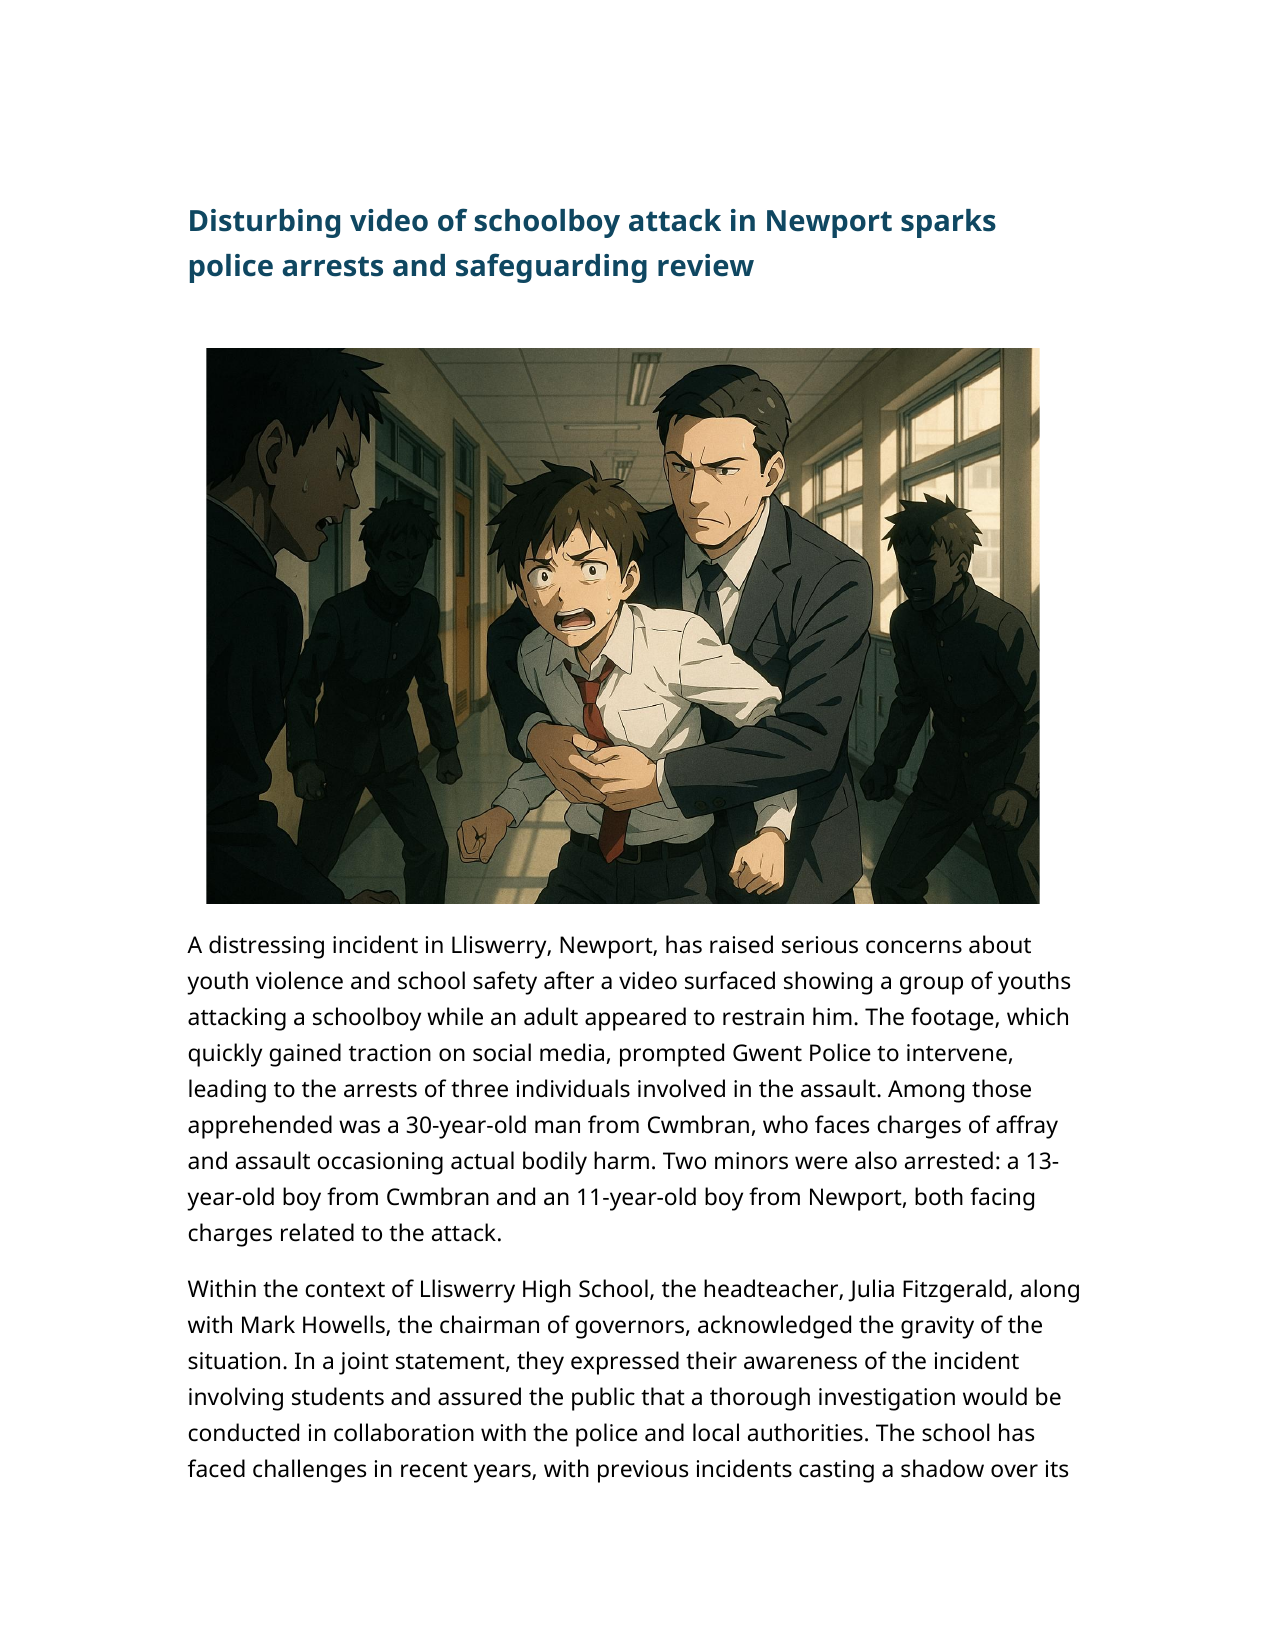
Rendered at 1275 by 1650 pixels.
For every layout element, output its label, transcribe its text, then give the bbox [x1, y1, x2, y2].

picture [206, 348, 1040, 904]
subtitle Disturbing video of schoolboy attack in Newport sparks police arrests and safeguarding review [187, 200, 1087, 285]
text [187, 1273, 1087, 1484]
text A distressing incident in Lliswerry, Newport, has raised serious concerns about youth violence and school safety after a video surfaced showing a group of youths attacking a schoolboy while an adult appeared to restrain him. The footage, which quickly gained traction on social media, prompted Gwent Police to intervene, leading to the arrests of three individuals involved in the assault. Among those apprehended was a 30-year-old man from Cwmbran, who faces charges of affray and assault occasioning actual bodily harm. Two minors were also arrested: a 13-year-old boy from Cwmbran and an 11-year-old boy from Newport, both facing charges related to the attack. [187, 929, 1087, 1248]
